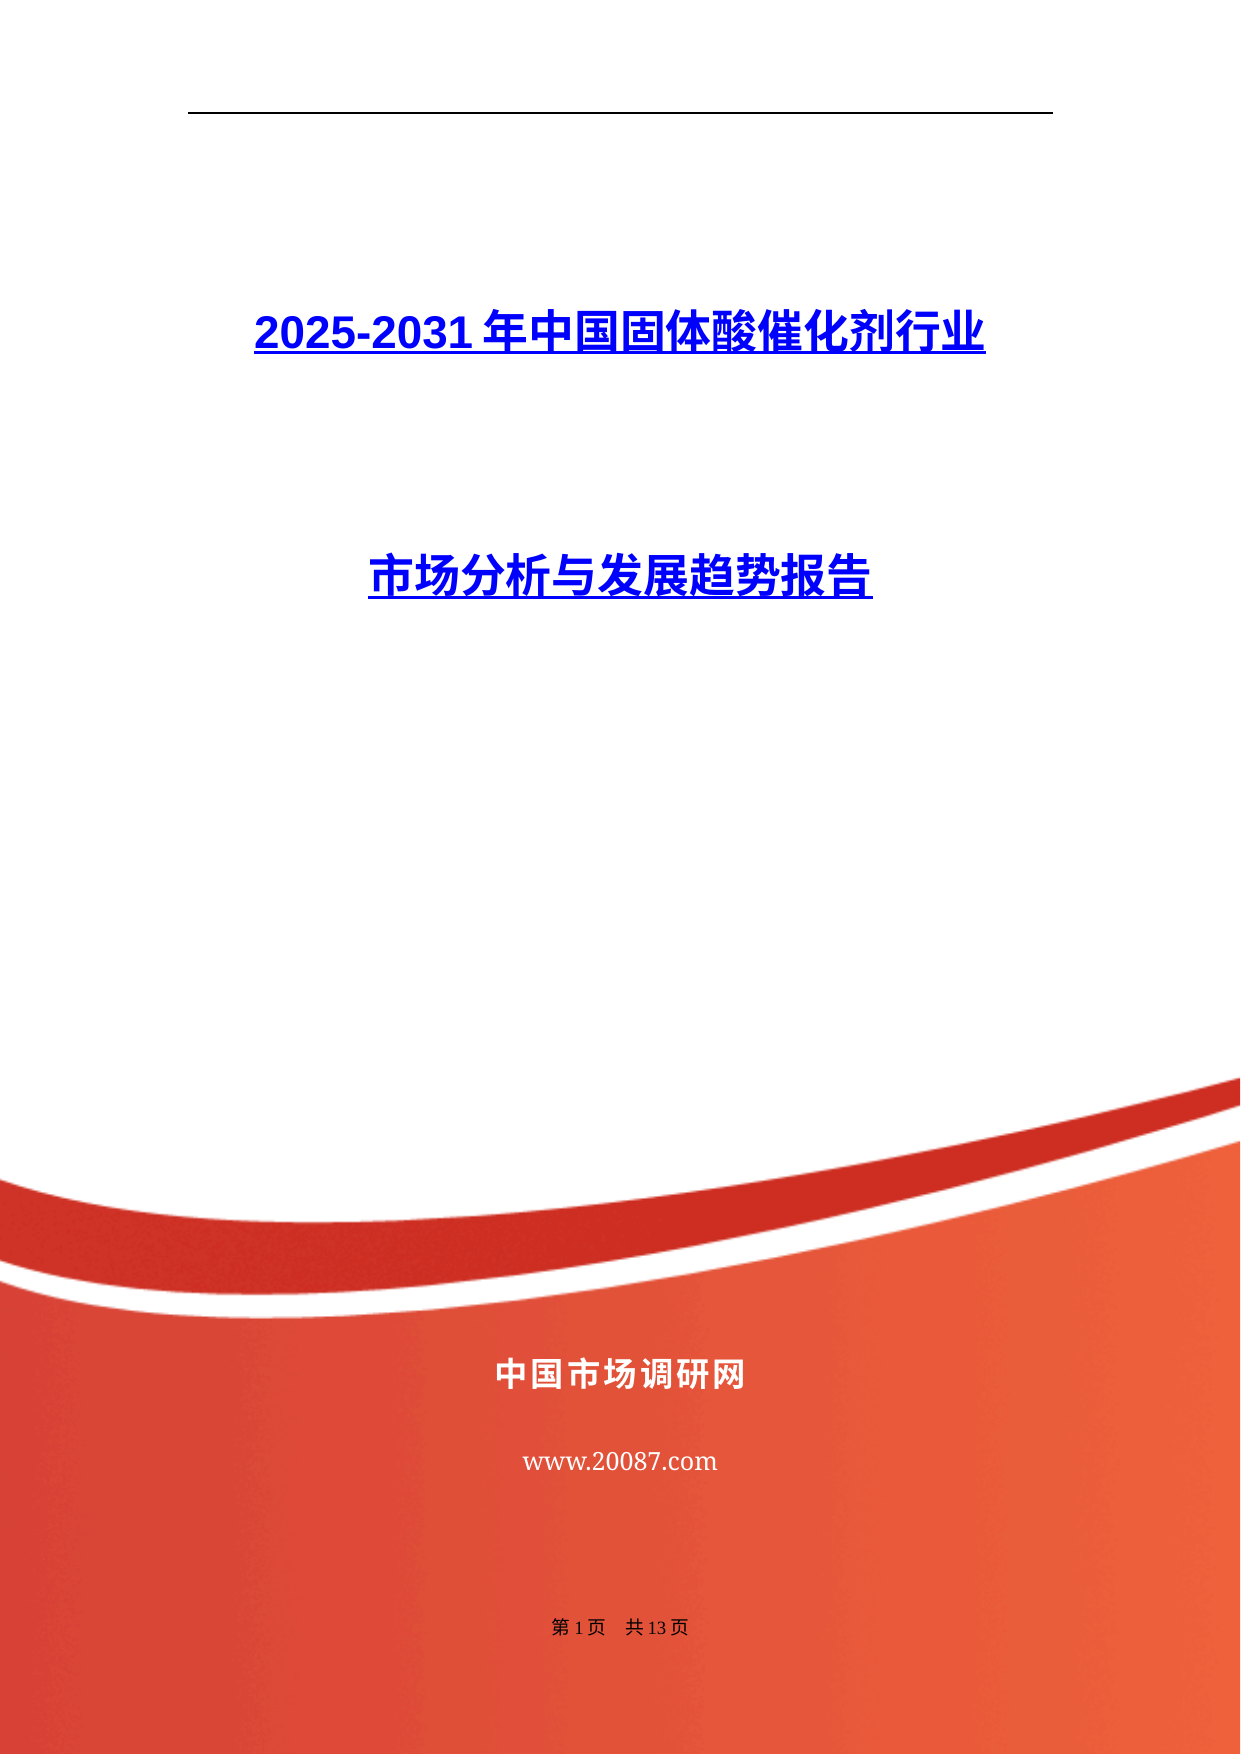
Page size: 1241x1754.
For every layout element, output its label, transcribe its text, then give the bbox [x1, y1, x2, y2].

table_header 2025-2031年中国固体酸催化剂行业市场分析与发展趋势报告 [188, 207, 1053, 773]
subtitle 中国市场调研网 [187, 1339, 1053, 1404]
picture [0, 1006, 1241, 1754]
text www.20087.com [187, 1428, 1053, 1493]
